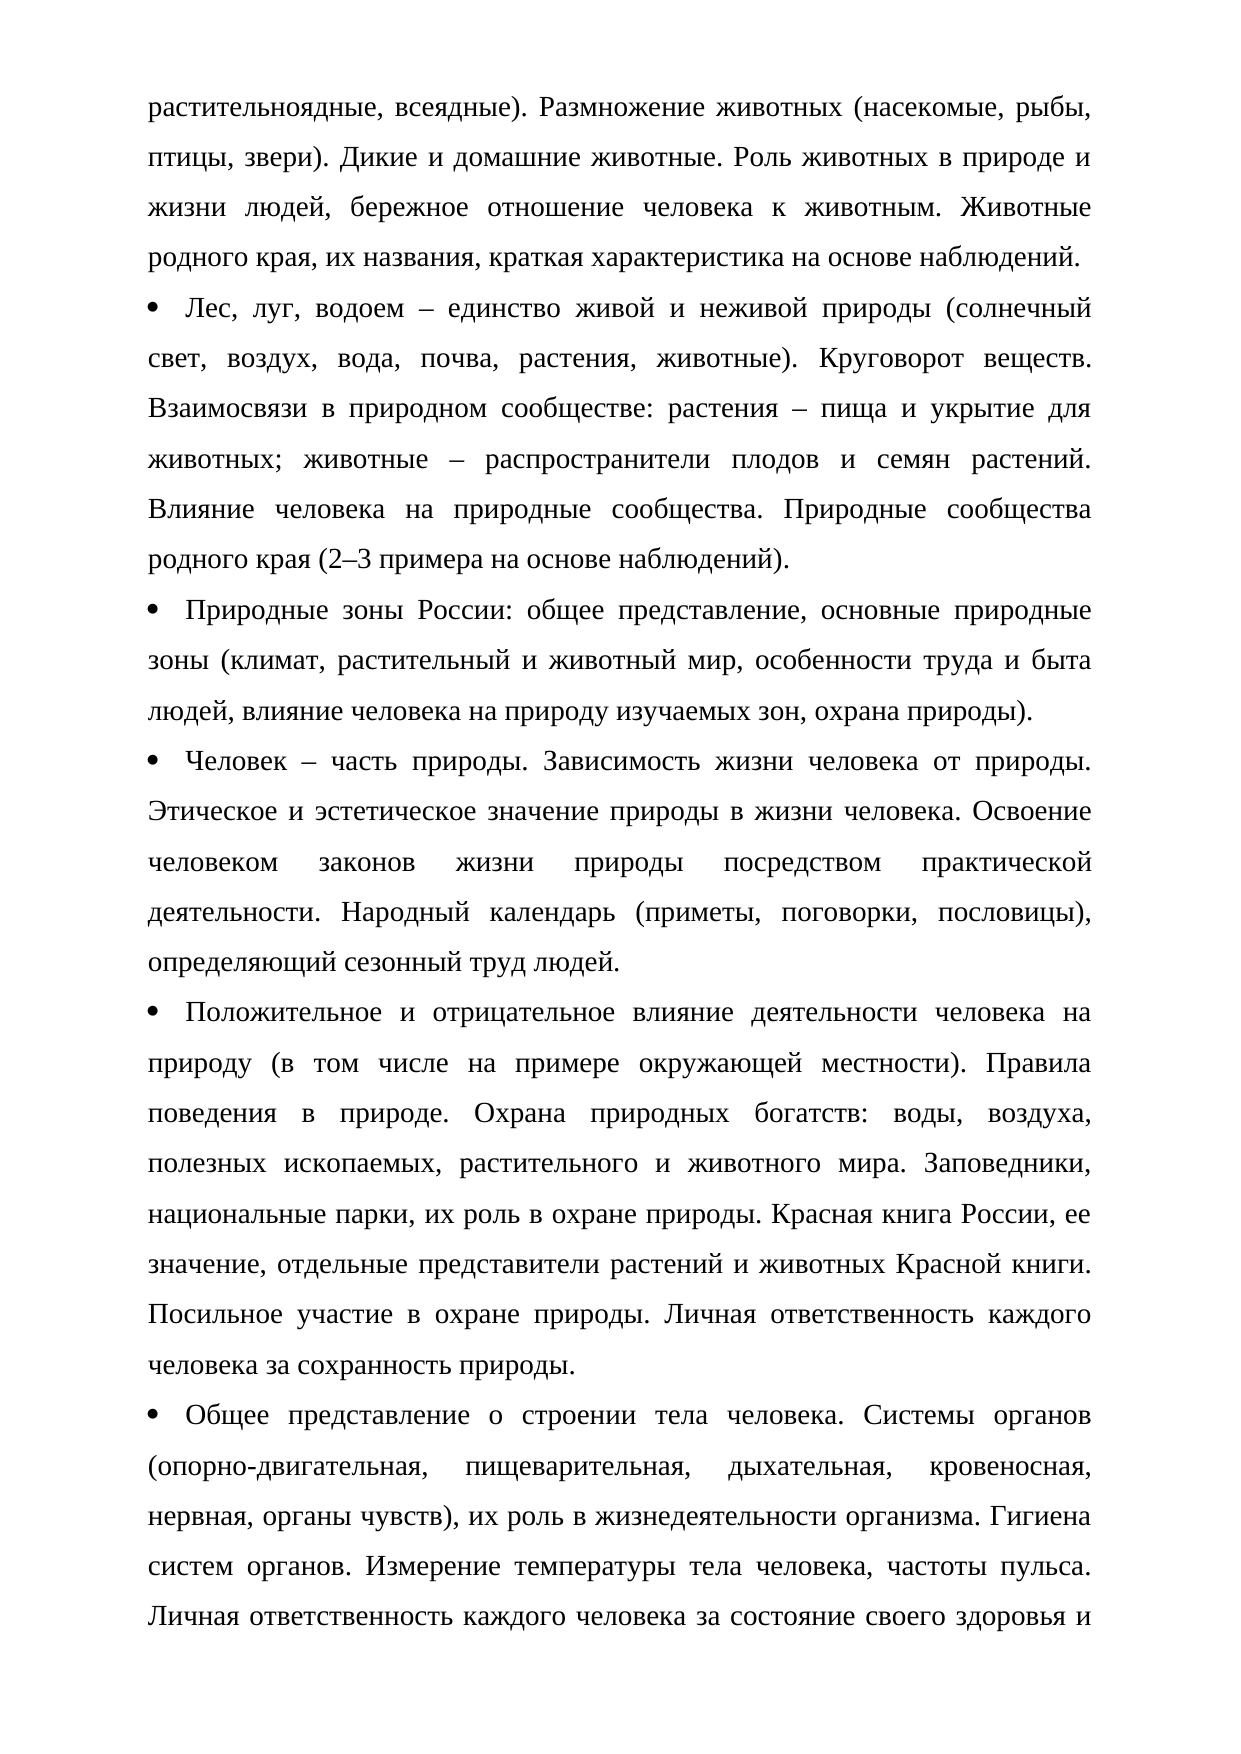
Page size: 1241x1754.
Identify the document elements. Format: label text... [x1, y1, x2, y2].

list Лес, луг, водоем – единство живой и неживой природы (солнечный свет, воздух, вода, почва, растения, животные). Круговорот веществ. Взаимосвязи в природном сообществе: растения – пища и укрытие для животных; животные – распространители плодов и семян растений. Влияние человека на природные сообщества. Природные сообщества родного края (2–3 примера на основе наблюдений). [148, 290, 1092, 575]
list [148, 89, 1092, 273]
list Положительное и отрицательное влияние деятельности человека на природу (в том числе на примере окружающей местности). Правила поведения в природе. Охрана природных богатств: воды, воздуха, полезных ископаемых, растительного и животного мира. Заповедники, национальные парки, их роль в охране природы. Красная книга России, ее значение, отдельные представители растений и животных Красной книги. Посильное участие в охране природы. Личная ответственность каждого человека за сохранность природы. [148, 994, 1092, 1380]
list Человек – часть природы. Зависимость жизни человека от природы. Этическое и эстетическое значение природы в жизни человека. Освоение человеком законов жизни природы посредством практической деятельности. Народный календарь (приметы, поговорки, пословицы), определяющий сезонный труд людей. [148, 743, 1092, 978]
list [148, 1397, 1092, 1632]
list Природные зоны России: общее представление, основные природные зоны (климат, растительный и животный мир, особенности труда и быта людей, влияние человека на природу изучаемых зон, охрана природы). [148, 592, 1092, 726]
